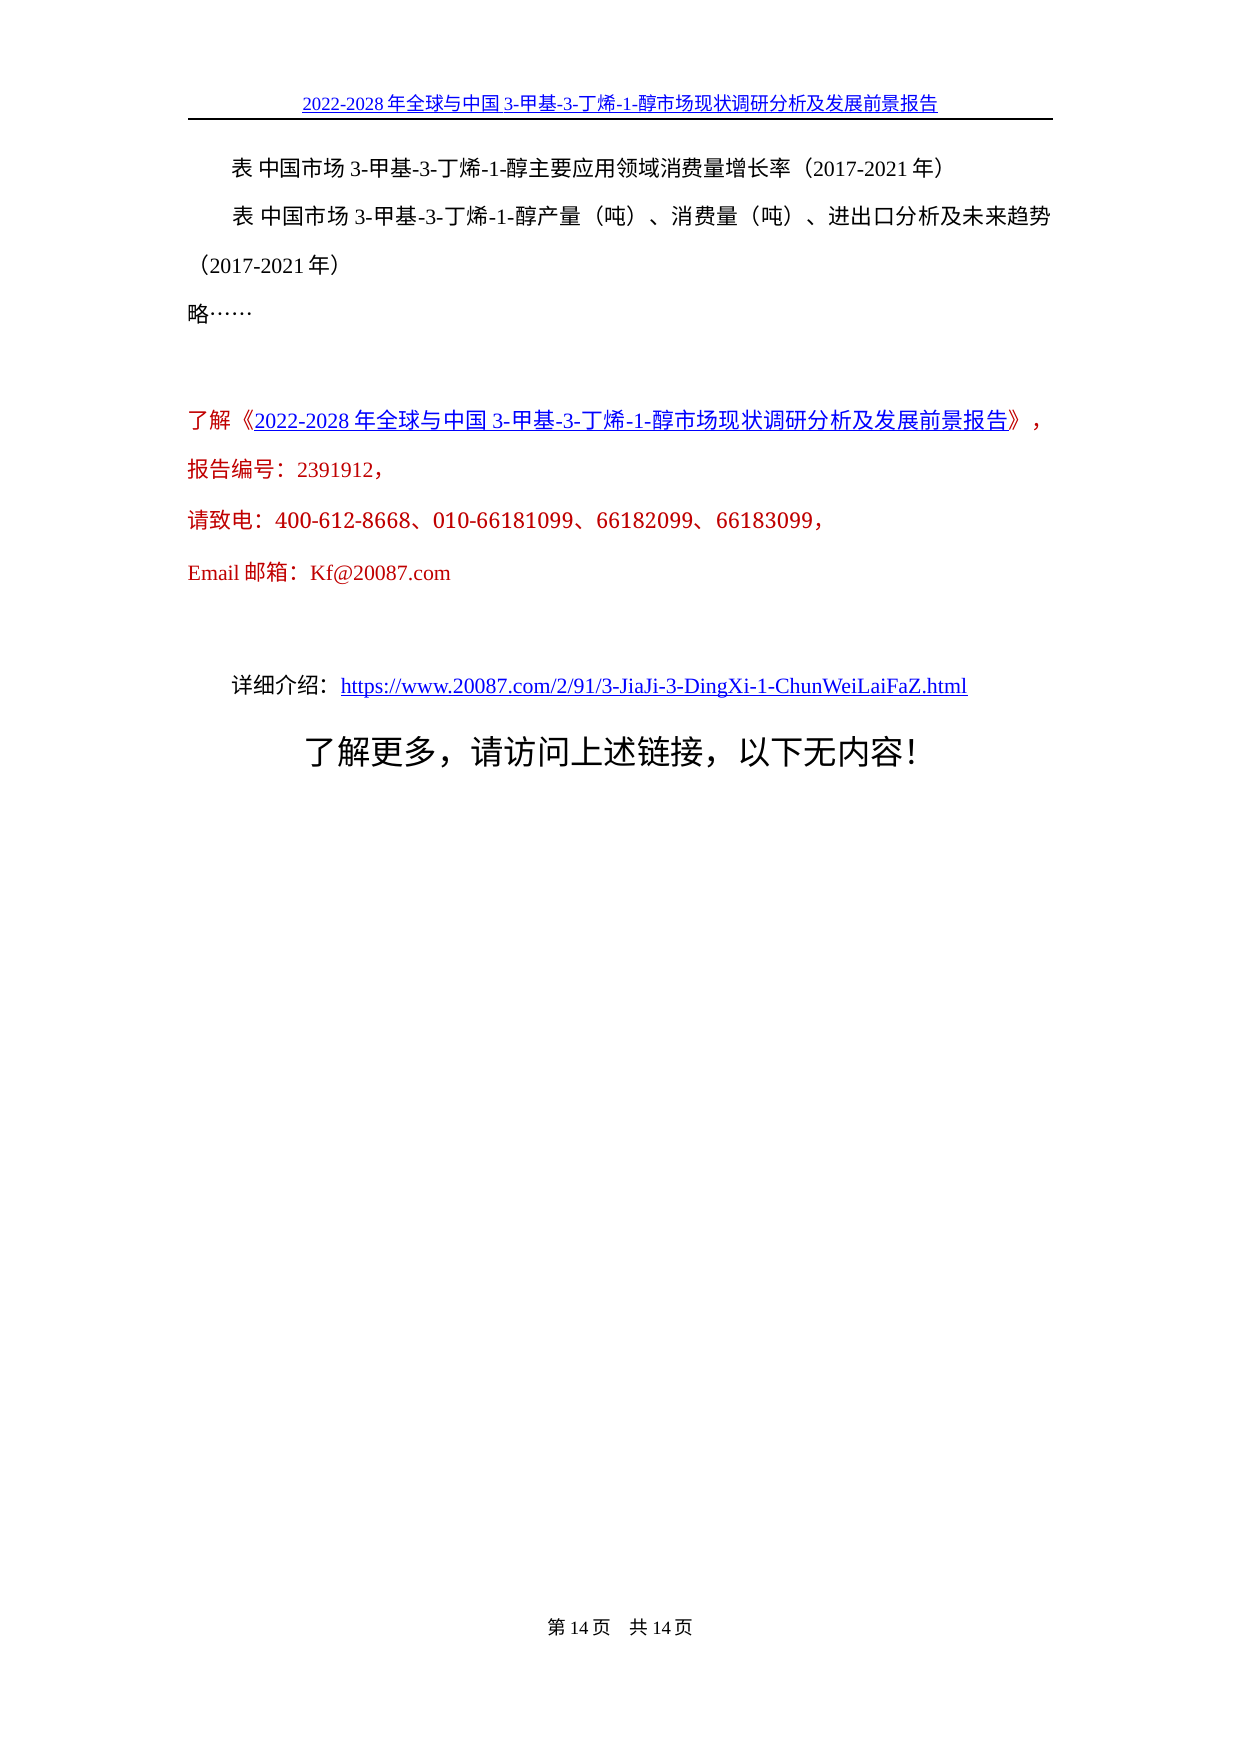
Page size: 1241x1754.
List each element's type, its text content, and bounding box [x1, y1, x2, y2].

text 了解《2022-2028年全球与中国3-甲基-3-丁烯-1-醇市场现状调研分析及发展前景报告》，报告编号：2391912， [187, 403, 1053, 484]
text 请致电：400-612-8668、010-66181099、66182099、66183099， [187, 503, 1053, 536]
text 详细介绍：https://www.20087.com/2/91/3-JiaJi-3-DingXi-1-ChunWeiLaiFaZ.html [187, 668, 1053, 700]
title 了解更多，请访问上述链接，以下无内容！ [187, 718, 1053, 783]
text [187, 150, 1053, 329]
text Email邮箱：Kf@20087.com [187, 555, 1053, 587]
